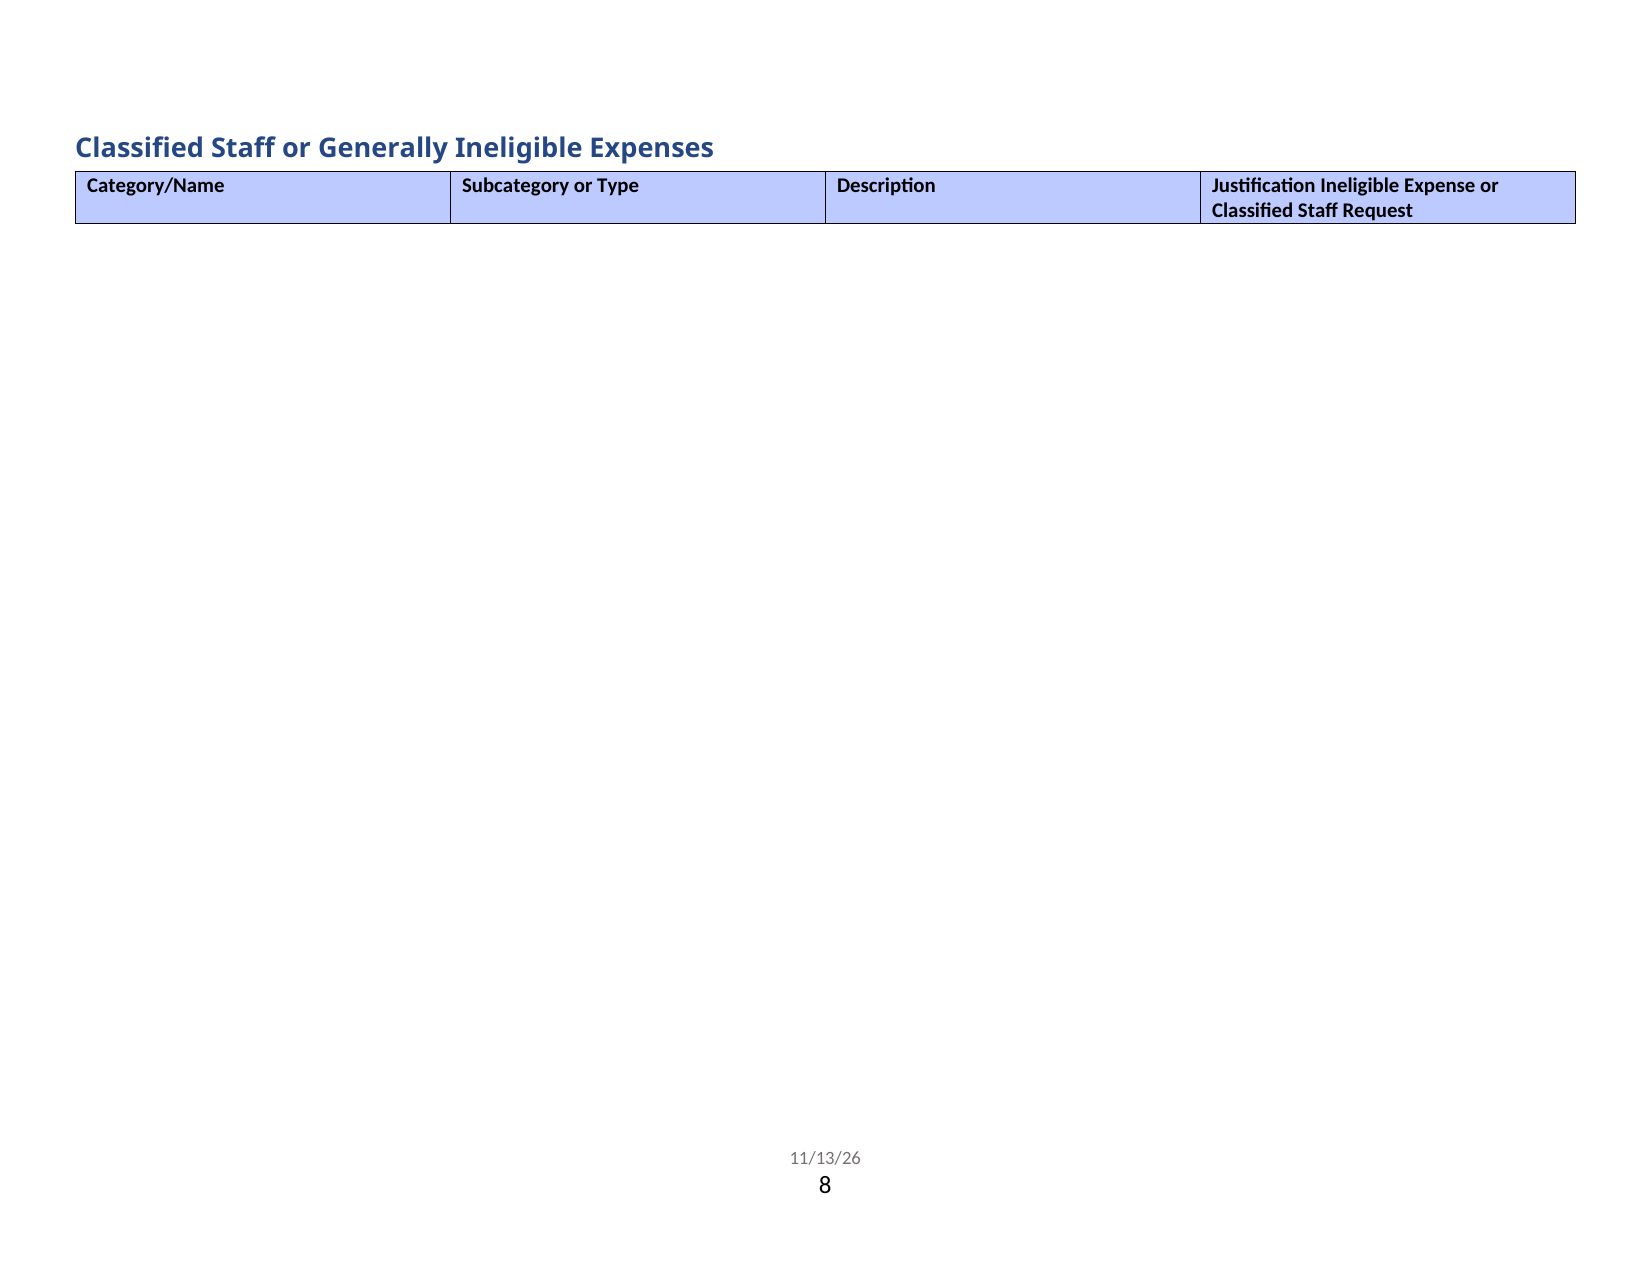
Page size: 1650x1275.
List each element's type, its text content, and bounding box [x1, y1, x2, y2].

table_header Justification Ineligible Expense or Classified Staff Request [1201, 172, 1575, 223]
subtitle Classified Staff or Generally Ineligible Expenses [75, 128, 1575, 165]
table_header Description [826, 172, 1200, 223]
table_header Subcategory or Type [451, 172, 825, 223]
table_header Category/Name [76, 172, 450, 223]
